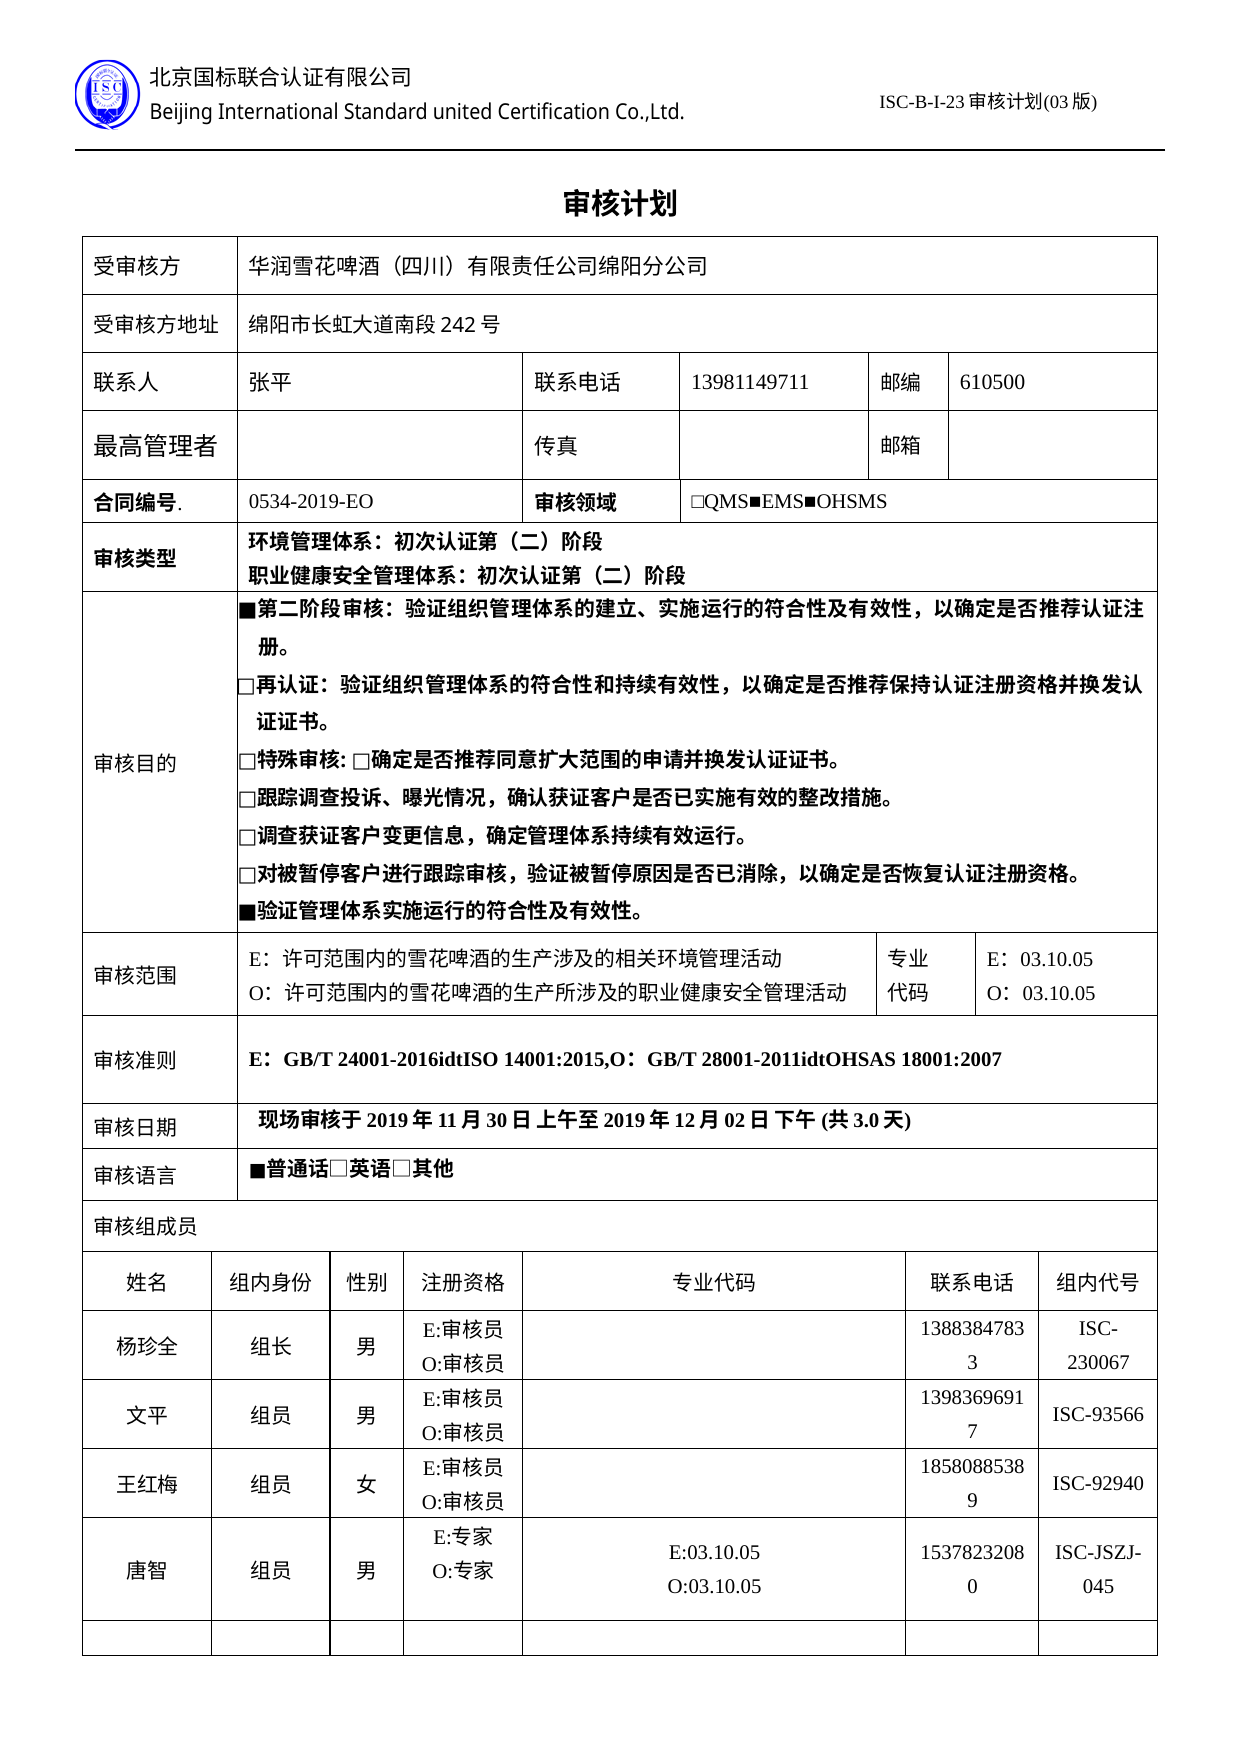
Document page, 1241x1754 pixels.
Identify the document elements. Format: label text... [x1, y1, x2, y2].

table_cell 组员 [212, 1449, 329, 1517]
table_cell [523, 1621, 905, 1655]
table_cell 610500 [949, 353, 1157, 410]
table_cell [906, 1621, 1038, 1655]
table_cell ISC-230067 [1039, 1311, 1157, 1379]
table_cell 杨珍全 [83, 1311, 211, 1379]
table_cell [680, 411, 868, 479]
table_cell E：GB/T 24001-2016idtISO 14001:2015,O：GB/T 28001-2011idtOHSAS 18001:2007 [238, 1016, 1157, 1103]
table_cell 王红梅 [83, 1449, 211, 1517]
table_cell [404, 1621, 522, 1655]
table_cell 审核领域 [523, 480, 680, 522]
table_cell 最高管理者 [83, 411, 237, 479]
table_cell [523, 1311, 905, 1379]
table_cell E:审核员 O:审核员 [404, 1449, 522, 1517]
table_cell 组员 [212, 1380, 329, 1448]
table_cell 0534-2019-EO [238, 480, 522, 522]
table_cell 审核日期 [83, 1104, 237, 1148]
table_cell 组长 [212, 1311, 329, 1379]
table_cell ■第二阶段审核：验证组织管理体系的建立、实施运行的符合性及有效性，以确定是否推荐认证注册。 □再认证：验证组织管理体系的符合性和持续有效性，以确定是否推荐保持认证注册资格并换发认证证书。 □特殊审核: □确定是否推荐同意扩大范围的申请并换发认证证书。 □跟踪调查投诉、曝光情况，确认获证客户是否已实施有效的整改措施。 □调查获证客户变更信息，确定管理体系持续有效运行。 □对被暂停客户进行跟踪审核，验证被暂停原因是否已消除，以确定是否恢复认证注册资格。 ■验证管理体系实施运行的符合性及有效性。 [238, 592, 1157, 932]
table_cell 专业 代码 [877, 933, 975, 1015]
table_cell 审核语言 [83, 1149, 237, 1199]
table_cell 姓名 [83, 1252, 211, 1310]
table_cell 专业代码 [523, 1252, 905, 1310]
table_cell 审核组成员 [83, 1201, 1157, 1251]
table_cell E:专家 O:专家 [404, 1518, 522, 1620]
table_cell 张平 [238, 353, 522, 410]
table_cell 13981149711 [680, 353, 868, 410]
table_cell 男 [331, 1518, 403, 1620]
table_cell ISC-93566 [1039, 1380, 1157, 1448]
table_cell □QMS■EMS■OHSMS [681, 480, 1157, 522]
table_cell ■普通话□英语□其他 [238, 1149, 1157, 1199]
table_cell 组内身份 [212, 1252, 329, 1310]
table_cell 13883847833 [906, 1311, 1038, 1379]
table_cell 审核准则 [83, 1016, 237, 1103]
table_cell 绵阳市长虹大道南段242号 [238, 295, 1157, 352]
table_cell 联系人 [83, 353, 237, 410]
table_cell 女 [331, 1449, 403, 1517]
table_cell [949, 411, 1157, 479]
table_cell 组员 [212, 1518, 329, 1620]
table_cell 传真 [523, 411, 679, 479]
table_cell 审核目的 [83, 592, 237, 932]
table_cell 注册资格 [404, 1252, 522, 1310]
table_cell [238, 411, 522, 479]
table_cell 15378232080 [906, 1518, 1038, 1620]
table_cell 文平 [83, 1380, 211, 1448]
table_cell 环境管理体系：初次认证第（二）阶段 职业健康安全管理体系：初次认证第（二）阶段 [238, 523, 1157, 591]
table_cell ISC-JSZJ-045 [1039, 1518, 1157, 1620]
table_header 华润雪花啤酒（四川）有限责任公司绵阳分公司 [238, 237, 1157, 294]
table_cell E：许可范围内的雪花啤酒的生产涉及的相关环境管理活动 O：许可范围内的雪花啤酒的生产所涉及的职业健康安全管理活动 [238, 933, 876, 1015]
picture [75, 59, 143, 129]
table_cell [331, 1621, 403, 1655]
table_cell 受审核方地址 [83, 295, 237, 352]
table_cell 组内代号 [1039, 1252, 1157, 1310]
table_cell [1039, 1621, 1157, 1655]
table_cell 邮箱 [869, 411, 948, 479]
table_cell ISC-92940 [1039, 1449, 1157, 1517]
table_cell 邮编 [869, 353, 948, 410]
table_cell 唐智 [83, 1518, 211, 1620]
table_cell [212, 1621, 329, 1655]
table_cell 性别 [331, 1252, 403, 1310]
table_cell 18580885389 [906, 1449, 1038, 1517]
table_cell 审核范围 [83, 933, 237, 1015]
table_cell [523, 1449, 905, 1517]
table_cell E:审核员 O:审核员 [404, 1380, 522, 1448]
table_header 受审核方 [83, 237, 237, 294]
table_cell 联系电话 [906, 1252, 1038, 1310]
table_cell 13983696917 [906, 1380, 1038, 1448]
text 审核计划 [75, 168, 1165, 236]
table_cell 男 [331, 1380, 403, 1448]
table_cell 联系电话 [523, 353, 679, 410]
table_cell E:03.10.05 O:03.10.05 [523, 1518, 905, 1620]
table_cell 男 [331, 1311, 403, 1379]
table_cell 合同编号. [83, 480, 237, 522]
table_cell 审核类型 [83, 523, 237, 591]
table_cell E：03.10.05 O：03.10.05 [976, 933, 1157, 1015]
table_cell E:审核员 O:审核员 [404, 1311, 522, 1379]
table_cell [83, 1621, 211, 1655]
table_cell [523, 1380, 905, 1448]
table_cell 现场审核于2019年11月30日 上午至2019年12月02日 下午 (共3.0天) [238, 1104, 1157, 1148]
